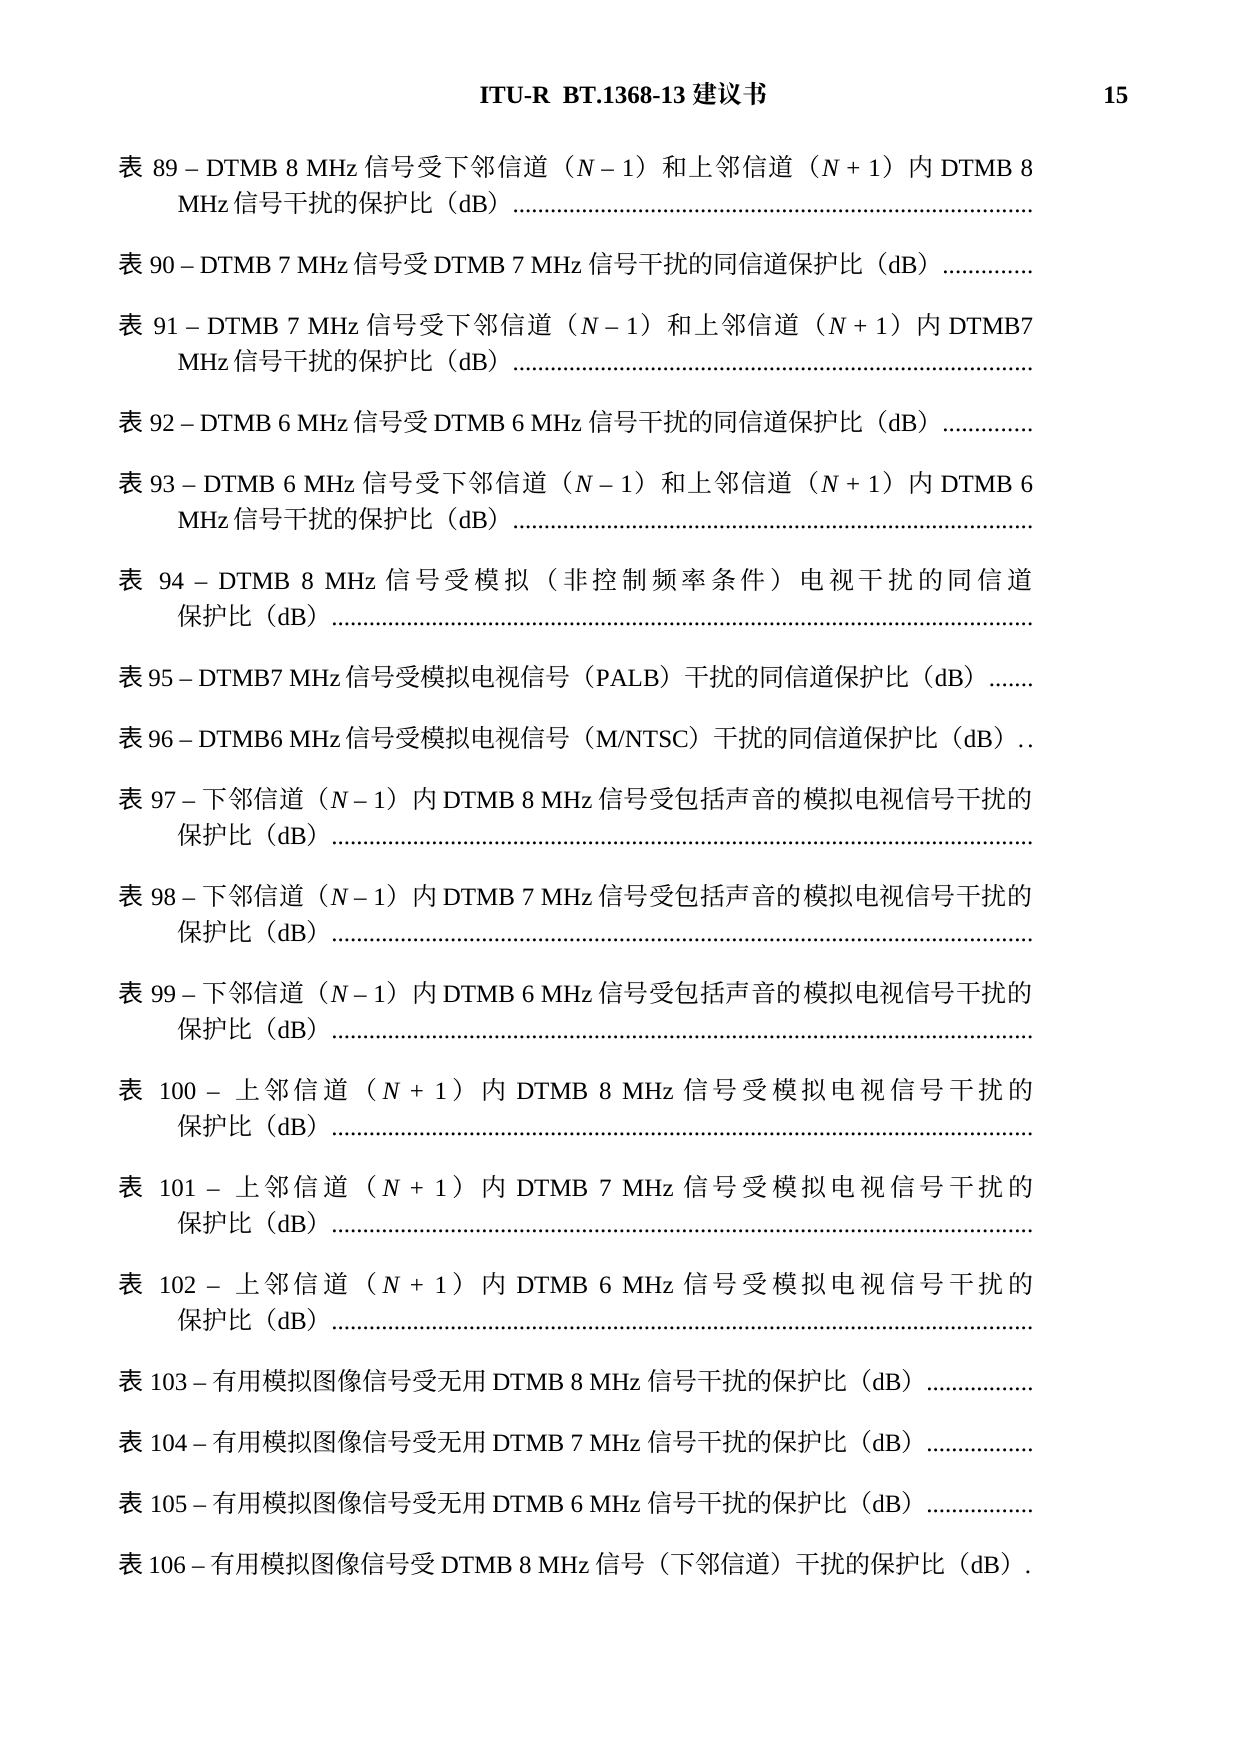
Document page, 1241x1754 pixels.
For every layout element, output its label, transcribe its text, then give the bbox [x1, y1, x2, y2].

text 表 99 – 下邻信道（N – 1）内DTMB 6 MHz信号受包括声音的模拟电视信号干扰的保护比（dB） 87 [118, 974, 1033, 1046]
text 表 92 – DTMB 6 MHz信号受DTMB 6 MHz 信号干扰的同信道保护比（dB） 83 [118, 403, 1033, 439]
text 表93 – DTMB 6 MHz信号受下邻信道（N – 1）和上邻信道（N + 1）内DTMB 6 MHz信号干扰的保护比（dB） 83 [118, 464, 1033, 536]
text 表 100 – 上邻信道（N + 1）内DTMB 8 MHz信号受模拟电视信号干扰的 保护比（dB） 87 [118, 1071, 1033, 1143]
text 表 90 – DTMB 7 MHz信号受DTMB 7 MHz 信号干扰的同信道保护比（dB） 82 [118, 245, 1033, 281]
text 表 94 – DTMB 8 MHz信号受模拟（非控制频率条件）电视干扰的同信道 保护比（dB） 84 [118, 561, 1033, 633]
text 表106 – 有用模拟图像信号受DTMB 8 MHz 信号（下邻信道）干扰的保护比（dB） 90 [118, 1545, 1033, 1581]
text 表96 – DTMB6 MHz信号受模拟电视信号（M/NTSC）干扰的同信道保护比（dB） 85 [118, 719, 1033, 755]
text 表 105 – 有用模拟图像信号受无用DTMB 6 MHz 信号干扰的保护比（dB） 89 [118, 1484, 1033, 1520]
text 表 97 – 下邻信道（N – 1）内DTMB 8 MHz信号受包括声音的模拟电视信号干扰的 保护比（dB） 86 [118, 780, 1033, 852]
text 表 104 – 有用模拟图像信号受无用DTMB 7 MHz 信号干扰的保护比（dB） 89 [118, 1423, 1033, 1459]
text 表 101 – 上邻信道（N + 1）内DTMB 7 MHz信号受模拟电视信号干扰的 保护比（dB） 88 [118, 1168, 1033, 1240]
text 表 103 – 有用模拟图像信号受无用DTMB 8 MHz 信号干扰的保护比（dB） 89 [118, 1362, 1033, 1398]
text 表 91 – DTMB 7 MHz信号受下邻信道（N – 1）和上邻信道（N + 1）内DTMB7 MHz信号干扰的保护比（dB） 82 [118, 306, 1033, 378]
text 表 98 – 下邻信道（N – 1）内DTMB 7 MHz信号受包括声音的模拟电视信号干扰的 保护比（dB） 86 [118, 877, 1033, 949]
text 表 89 – DTMB 8 MHz信号受下邻信道（N – 1）和上邻信道（N + 1）内DTMB 8 MHz信号干扰的保护比（dB） 81 [118, 148, 1033, 220]
text 表 102 – 上邻信道（N + 1）内DTMB 6 MHz信号受模拟电视信号干扰的 保护比（dB） 88 [118, 1265, 1033, 1337]
text 表95 – DTMB7 MHz信号受模拟电视信号（PALB）干扰的同信道保护比（dB） 85 [118, 658, 1033, 694]
